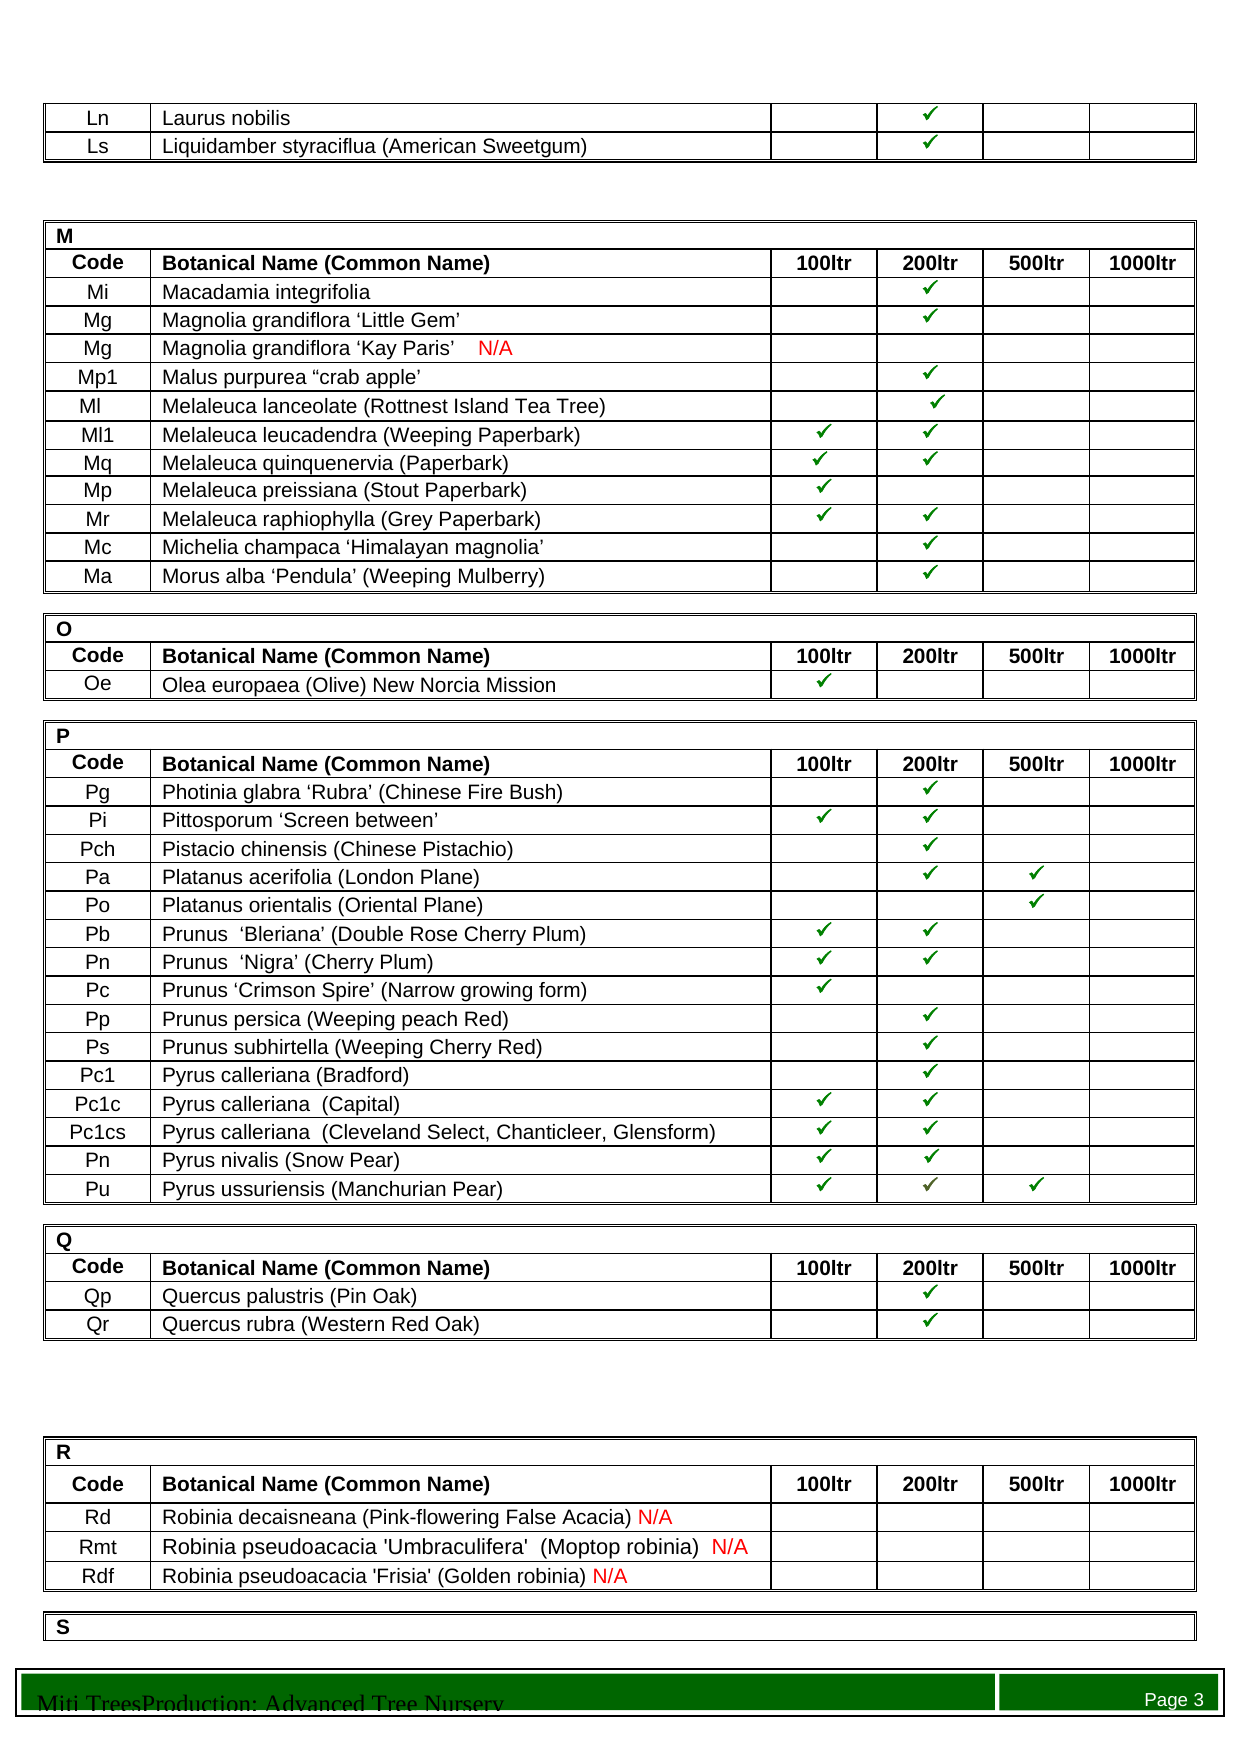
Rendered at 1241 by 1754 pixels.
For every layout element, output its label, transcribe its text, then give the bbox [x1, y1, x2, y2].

table_cell Pyrus calleriana (Bradford) [151, 1062, 770, 1088]
table_cell Pyrus calleriana (Cleveland Select, Chanticleer, Glensform) [151, 1118, 770, 1145]
table_cell Michelia champaca ‘Himalayan magnolia’ [151, 534, 770, 560]
table_cell [772, 977, 876, 1003]
table_cell Melaleuca quinquenervia (Paperbark) [151, 450, 770, 475]
table_cell [772, 505, 876, 532]
table_cell [1090, 807, 1194, 833]
table_cell 200ltr [878, 250, 982, 277]
table_cell Prunus ‘Crimson Spire’ (Narrow growing form) [151, 977, 770, 1003]
table_cell [772, 104, 876, 131]
table_cell [878, 392, 982, 420]
table_cell Liquidamber styraciflua (American Sweetgum) [151, 133, 770, 159]
table_cell [984, 104, 1089, 131]
table_cell [772, 1282, 876, 1309]
table_cell 200ltr [878, 643, 982, 669]
table_cell Code [46, 643, 150, 669]
table_cell [878, 562, 982, 591]
table_cell [878, 671, 982, 698]
table_cell [984, 835, 1089, 862]
table_cell Rdf [46, 1562, 150, 1589]
table_cell Magnolia grandiflora ‘Little Gem’ [151, 307, 770, 333]
table_cell Code [46, 1254, 150, 1281]
table_cell Malus purpurea “crab apple’ [151, 363, 770, 390]
table_cell [1090, 1175, 1194, 1202]
table_cell Prunus subhirtella (Weeping Cherry Red) [151, 1033, 770, 1060]
table_cell Pg [46, 778, 150, 805]
table_cell Code [46, 250, 150, 277]
table_cell [984, 363, 1089, 390]
table_cell [1090, 307, 1194, 333]
table_cell [772, 1062, 876, 1088]
table_cell [772, 562, 876, 591]
table_cell Botanical Name (Common Name) [151, 1466, 770, 1502]
table_cell [984, 307, 1089, 333]
table_cell Mi [46, 278, 150, 305]
table_cell [878, 104, 982, 131]
table_cell [772, 335, 876, 362]
table_cell [984, 1562, 1089, 1589]
table_cell [878, 534, 982, 560]
table_cell [772, 1504, 876, 1531]
table_cell [772, 422, 876, 448]
table_cell [984, 1062, 1089, 1088]
table_cell Melaleuca preissiana (Stout Paperbark) [151, 477, 770, 504]
table_cell [1090, 1147, 1194, 1173]
table_cell [1090, 1033, 1194, 1060]
table_cell 100ltr [772, 750, 876, 777]
table_cell [984, 1532, 1089, 1561]
table_cell [878, 1147, 982, 1173]
table_cell [772, 1532, 876, 1561]
table_cell [984, 977, 1089, 1003]
table_cell Mg [46, 335, 150, 362]
table_cell 500ltr [984, 250, 1089, 277]
table_header P [46, 723, 1194, 748]
table_cell Botanical Name (Common Name) [151, 750, 770, 777]
table_cell Ma [46, 562, 150, 591]
table_cell Pistacio chinensis (Chinese Pistachio) [151, 835, 770, 862]
table_cell 1000ltr [1090, 1466, 1194, 1502]
table_cell [984, 392, 1089, 420]
table_cell Mc [46, 534, 150, 560]
table_cell [1090, 278, 1194, 305]
table_cell [772, 1311, 876, 1337]
table_cell 1000ltr [1090, 1254, 1194, 1281]
table_cell [772, 807, 876, 833]
table_cell [984, 863, 1089, 890]
table_cell [772, 778, 876, 805]
table_cell [1090, 1118, 1194, 1145]
table_cell Code [46, 1466, 150, 1502]
table_header O [46, 616, 1194, 641]
table_cell Prunus ‘Nigra’ (Cherry Plum) [151, 948, 770, 975]
table_cell [984, 477, 1089, 504]
table_cell [772, 363, 876, 390]
table_cell Pi [46, 807, 150, 833]
table_cell 500ltr [984, 750, 1089, 777]
table_cell [1090, 1282, 1194, 1309]
table_cell [984, 534, 1089, 560]
table_cell [984, 1504, 1089, 1531]
table_cell [1090, 422, 1194, 448]
table_cell Robinia decaisneana (Pink-flowering False Acacia) N/A [151, 1504, 770, 1531]
table_cell Pb [46, 920, 150, 947]
table_cell Pyrus nivalis (Snow Pear) [151, 1147, 770, 1173]
table_cell [984, 1033, 1089, 1060]
table_cell [772, 534, 876, 560]
table_cell [878, 920, 982, 947]
table_cell [878, 278, 982, 305]
table_cell [878, 1118, 982, 1145]
table_cell [1090, 977, 1194, 1003]
table_cell Ml1 [46, 422, 150, 448]
table_cell Robinia pseudoacacia 'Frisia' (Golden robinia) N/A [151, 1562, 770, 1589]
table_cell Code [46, 750, 150, 777]
table_cell 1000ltr [1090, 750, 1194, 777]
table_cell [1090, 1090, 1194, 1117]
table_cell 200ltr [878, 1466, 982, 1502]
table_cell [878, 477, 982, 504]
table_cell [878, 977, 982, 1003]
table_cell [878, 133, 982, 159]
table_cell [1090, 892, 1194, 918]
table_cell [1090, 363, 1194, 390]
table_cell [878, 1005, 982, 1032]
table_cell [984, 450, 1089, 475]
table_cell Laurus nobilis [151, 104, 770, 131]
table_cell Mg [46, 307, 150, 333]
table_cell Pu [46, 1175, 150, 1202]
table_cell Mr [46, 505, 150, 532]
table_cell 500ltr [984, 1254, 1089, 1281]
table_cell [1090, 835, 1194, 862]
table_cell Rd [46, 1504, 150, 1531]
table_cell Botanical Name (Common Name) [151, 643, 770, 669]
table_cell Qr [46, 1311, 150, 1337]
table_cell Ps [46, 1033, 150, 1060]
table_cell Oe [46, 671, 150, 698]
table_cell [878, 363, 982, 390]
table_cell Qp [46, 1282, 150, 1309]
table_cell 100ltr [772, 250, 876, 277]
table_cell [1090, 1062, 1194, 1088]
table_cell [772, 1090, 876, 1117]
table_cell [1090, 450, 1194, 475]
table_cell [878, 1532, 982, 1561]
table_cell [878, 307, 982, 333]
table_cell 100ltr [772, 1254, 876, 1281]
table_cell Macadamia integrifolia [151, 278, 770, 305]
table_cell [772, 1147, 876, 1173]
table_cell Pp [46, 1005, 150, 1032]
table_cell Platanus orientalis (Oriental Plane) [151, 892, 770, 918]
table_cell Prunus persica (Weeping peach Red) [151, 1005, 770, 1032]
table_cell Ls [46, 133, 150, 159]
table_cell [878, 1504, 982, 1531]
table_cell Mq [46, 450, 150, 475]
table_cell Ml [46, 392, 150, 420]
table_cell [878, 505, 982, 532]
table_cell [772, 1562, 876, 1589]
table_cell Botanical Name (Common Name) [151, 1254, 770, 1281]
table_cell [878, 892, 982, 918]
table_cell [772, 278, 876, 305]
table_cell [772, 892, 876, 918]
table_cell Pc [46, 977, 150, 1003]
table_cell Quercus rubra (Western Red Oak) [151, 1311, 770, 1337]
table_cell [1090, 1562, 1194, 1589]
table_cell [984, 422, 1089, 448]
table_cell [772, 133, 876, 159]
table_cell [1090, 562, 1194, 591]
table_cell [772, 1005, 876, 1032]
table_header Q [46, 1227, 1194, 1252]
table_cell Robinia pseudoacacia 'Umbraculifera' (Moptop robinia) N/A [151, 1532, 770, 1561]
table_cell [772, 1118, 876, 1145]
table_cell Melaleuca lanceolate (Rottnest Island Tea Tree) [151, 392, 770, 420]
table_cell Pc1cs [46, 1118, 150, 1145]
table_cell Photinia glabra ‘Rubra’ (Chinese Fire Bush) [151, 778, 770, 805]
table_cell [984, 133, 1089, 159]
table_cell 500ltr [984, 1466, 1089, 1502]
table_cell [984, 562, 1089, 591]
table_cell [984, 1175, 1089, 1202]
table_cell [1090, 1311, 1194, 1337]
table_cell Platanus acerifolia (London Plane) [151, 863, 770, 890]
table_cell [984, 1311, 1089, 1337]
table_header M [46, 223, 1194, 248]
table_cell [1090, 505, 1194, 532]
table_cell Po [46, 892, 150, 918]
table_cell Pyrus calleriana (Capital) [151, 1090, 770, 1117]
table_cell [772, 450, 876, 475]
table_cell Mp1 [46, 363, 150, 390]
table_cell [984, 920, 1089, 947]
table_cell [984, 1090, 1089, 1117]
table_cell [1090, 335, 1194, 362]
table_cell [1090, 778, 1194, 805]
table_cell [1090, 948, 1194, 975]
table_cell [984, 278, 1089, 305]
table_cell [1090, 1005, 1194, 1032]
table_cell 100ltr [772, 1466, 876, 1502]
table_cell [772, 307, 876, 333]
table_cell Olea europaea (Olive) New Norcia Mission [151, 671, 770, 698]
table_cell [878, 835, 982, 862]
table_cell [878, 1282, 982, 1309]
table_cell [878, 1562, 982, 1589]
table_cell Magnolia grandiflora ‘Kay Paris’ N/A [151, 335, 770, 362]
table_cell 100ltr [772, 643, 876, 669]
table_cell [1090, 1504, 1194, 1531]
table_cell Pc1c [46, 1090, 150, 1117]
table_cell [984, 1282, 1089, 1309]
table_cell [878, 807, 982, 833]
table_cell [878, 863, 982, 890]
table_cell Melaleuca leucadendra (Weeping Paperbark) [151, 422, 770, 448]
table_cell [1090, 671, 1194, 698]
table_cell [1090, 863, 1194, 890]
table_cell [878, 422, 982, 448]
table_cell [984, 671, 1089, 698]
table_cell Mp [46, 477, 150, 504]
table_cell [772, 863, 876, 890]
table_cell [772, 477, 876, 504]
table_cell [772, 671, 876, 698]
table_header R [46, 1440, 1194, 1465]
table_cell Pyrus ussuriensis (Manchurian Pear) [151, 1175, 770, 1202]
table_cell [984, 892, 1089, 918]
table_cell [772, 920, 876, 947]
table_cell Botanical Name (Common Name) [151, 250, 770, 277]
table_cell [878, 1033, 982, 1060]
table_cell Morus alba ‘Pendula’ (Weeping Mulberry) [151, 562, 770, 591]
table_cell [1090, 534, 1194, 560]
table_cell [1090, 133, 1194, 159]
table_cell 500ltr [984, 643, 1089, 669]
table_cell [878, 1175, 982, 1202]
table_cell [984, 335, 1089, 362]
table_cell Pc1 [46, 1062, 150, 1088]
table_cell [984, 1147, 1089, 1173]
table_cell Quercus palustris (Pin Oak) [151, 1282, 770, 1309]
table_cell [984, 1005, 1089, 1032]
table_cell [878, 335, 982, 362]
table_cell [984, 1118, 1089, 1145]
table_cell [984, 505, 1089, 532]
table_cell 200ltr [878, 1254, 982, 1281]
table_cell [1090, 1532, 1194, 1561]
table_cell [984, 948, 1089, 975]
table_cell Rmt [46, 1532, 150, 1561]
table_cell [772, 835, 876, 862]
table_cell Pch [46, 835, 150, 862]
table_cell [878, 948, 982, 975]
table_cell Pn [46, 1147, 150, 1173]
table_cell [878, 1090, 982, 1117]
table_cell [984, 807, 1089, 833]
table_cell [1090, 104, 1194, 131]
table_cell [878, 450, 982, 475]
table_cell Pn [46, 948, 150, 975]
table_cell [1090, 477, 1194, 504]
table_cell [984, 778, 1089, 805]
table_header S [46, 1615, 1194, 1640]
table_cell 1000ltr [1090, 250, 1194, 277]
table_cell [772, 1033, 876, 1060]
table_cell [878, 778, 982, 805]
table_cell [772, 1175, 876, 1202]
table_cell Ln [46, 104, 150, 131]
table_cell [772, 392, 876, 420]
table_cell Pittosporum ‘Screen between’ [151, 807, 770, 833]
table_cell [878, 1062, 982, 1088]
table_cell 200ltr [878, 750, 982, 777]
table_cell [878, 1311, 982, 1337]
table_cell Prunus ‘Bleriana’ (Double Rose Cherry Plum) [151, 920, 770, 947]
table_cell [1090, 392, 1194, 420]
table_cell [772, 948, 876, 975]
table_cell Melaleuca raphiophylla (Grey Paperbark) [151, 505, 770, 532]
table_cell [1090, 920, 1194, 947]
table_cell Pa [46, 863, 150, 890]
table_cell 1000ltr [1090, 643, 1194, 669]
